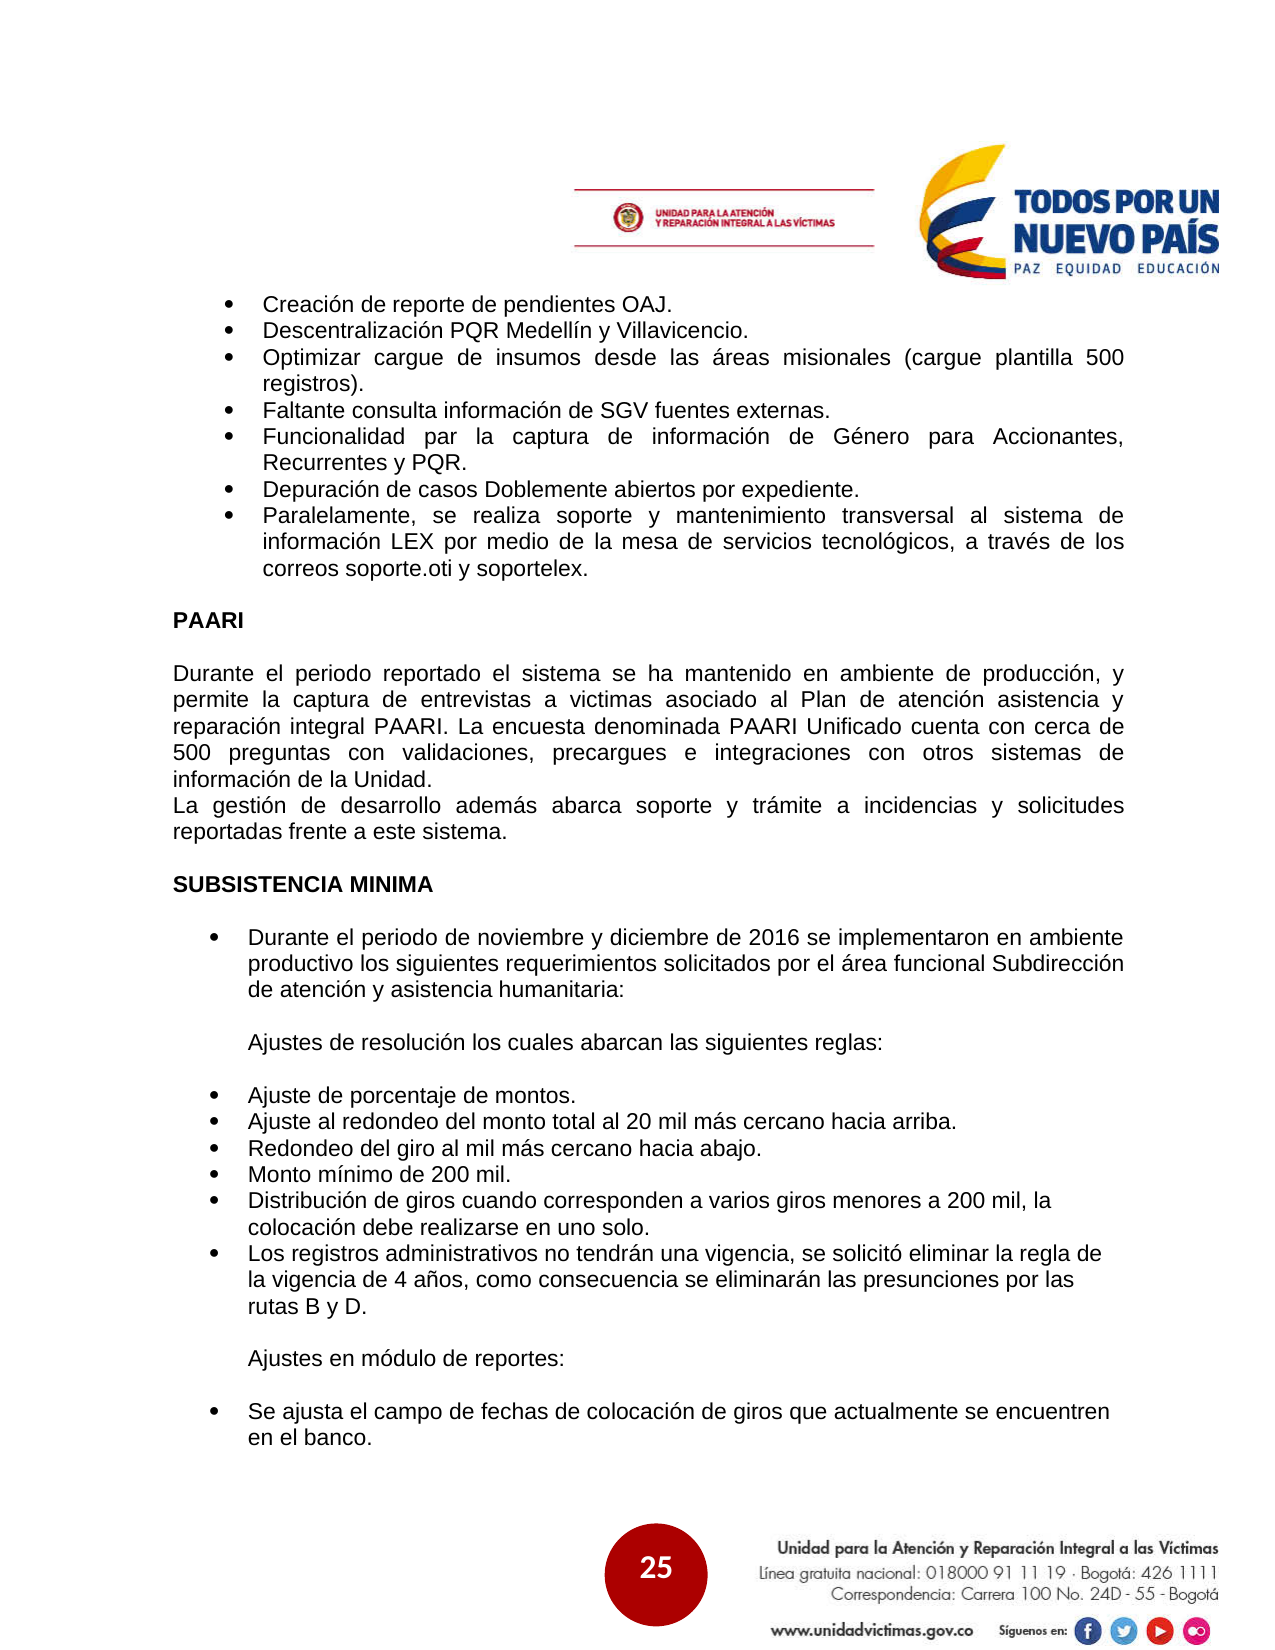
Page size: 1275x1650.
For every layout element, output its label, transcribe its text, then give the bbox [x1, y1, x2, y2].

text SUBSISTENCIA MINIMA [173, 871, 1125, 897]
list Redondeo del giro al mil más cercano hacia abajo. [210, 1134, 1125, 1161]
list Se ajusta el campo de fechas de colocación de giros que actualmente se encuentren en el banco. [210, 1398, 1125, 1451]
list Ajustes en módulo de reportes: [248, 1345, 1125, 1372]
text La gestión de desarrollo además abarca soporte y trámite a incidencias y solicitudes reportadas frente a este sistema. [173, 792, 1125, 844]
list Optimizar cargue de insumos desde las áreas misionales (cargue plantilla 500 registros). [225, 344, 1125, 397]
list Ajuste de porcentaje de montos. [210, 1082, 1125, 1108]
list Descentralización PQR Medellín y Villavicencio. [225, 317, 1125, 344]
text Durante el periodo reportado el sistema se ha mantenido en ambiente de producción, y permite la captura de entrevistas a victimas asociado al Plan de atención asistencia y reparación integral PAARI. La encuesta denominada PAARI Unificado cuenta con cerca de 500 preguntas con validaciones, precargues e integraciones con otros sistemas de información de la Unidad. [173, 660, 1125, 792]
list Funcionalidad par la captura de información de Género para Accionantes, Recurrentes y PQR. [225, 423, 1125, 476]
list Ajustes de resolución los cuales abarcan las siguientes reglas: [248, 1029, 1125, 1055]
text PAARI [173, 607, 1125, 634]
list Ajuste al redondeo del monto total al 20 mil más cercano hacia arriba. [210, 1108, 1125, 1134]
list Distribución de giros cuando corresponden a varios giros menores a 200 mil, la colocación debe realizarse en uno solo. [210, 1187, 1125, 1240]
list Creación de reporte de pendientes OAJ. [225, 291, 1125, 317]
list Faltante consulta información de SGV fuentes externas. [225, 397, 1125, 423]
list Monto mínimo de 200 mil. [210, 1161, 1125, 1187]
list Los registros administrativos no tendrán una vigencia, se solicitó eliminar la regla de la vigencia de 4 años, como consecuencia se eliminarán las presunciones por las rutas B y D. [210, 1240, 1125, 1319]
list Depuración de casos Doblemente abiertos por expediente. [225, 476, 1125, 502]
list Paralelamente, se realiza soporte y mantenimiento transversal al sistema de información LEX por medio de la mesa de servicios tecnológicos, a través de los correos soporte.oti y soportelex. [225, 502, 1125, 581]
list Durante el periodo de noviembre y diciembre de 2016 se implementaron en ambiente productivo los siguientes requerimientos solicitados por el área funcional Subdirección de atención y asistencia humanitaria: [210, 924, 1125, 1003]
picture [18, 69, 1275, 1650]
